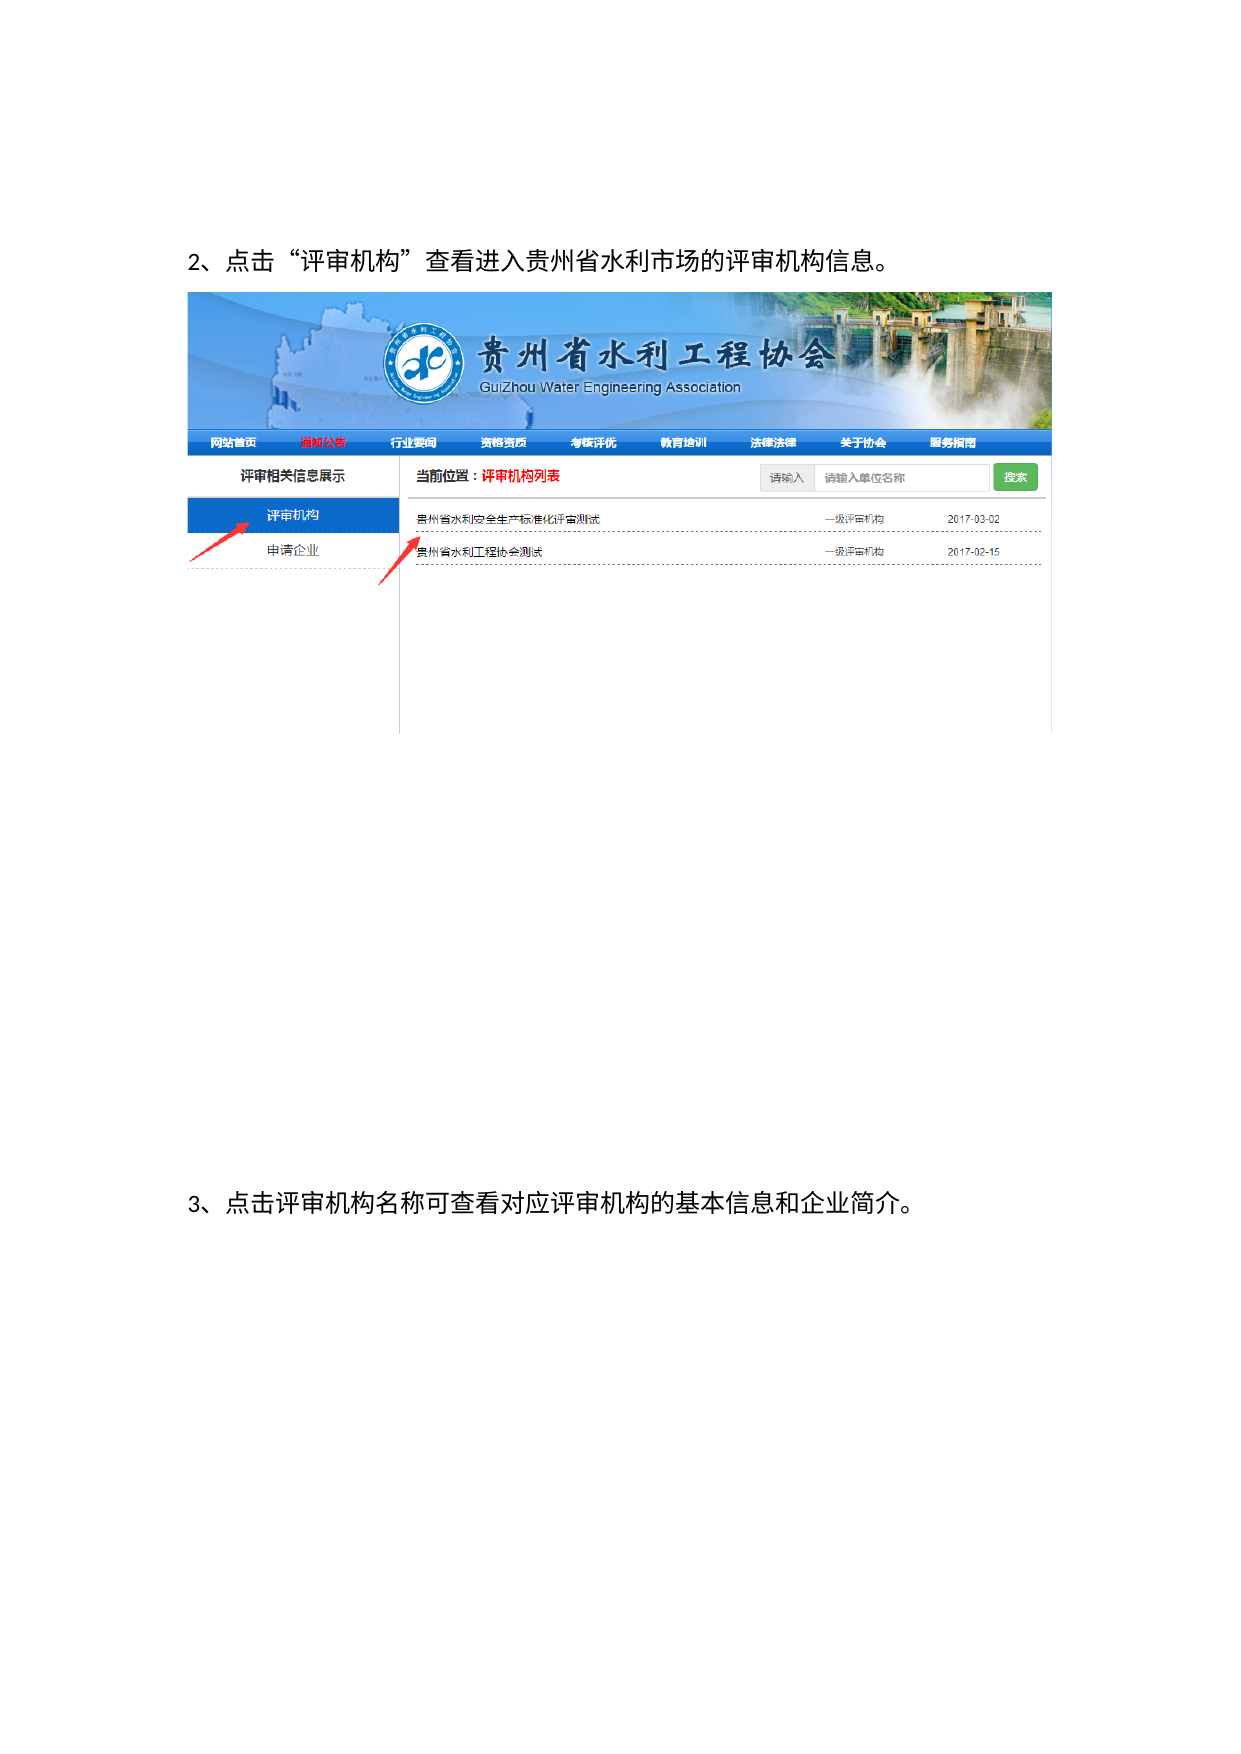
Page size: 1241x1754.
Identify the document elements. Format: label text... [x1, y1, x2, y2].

list 点击“评审机构”查看进入贵州省水利市场的评审机构信息。 [187, 227, 1053, 292]
picture [187, 292, 1052, 734]
list 点击评审机构名称可查看对应评审机构的基本信息和企业简介。 [187, 1169, 1053, 1234]
